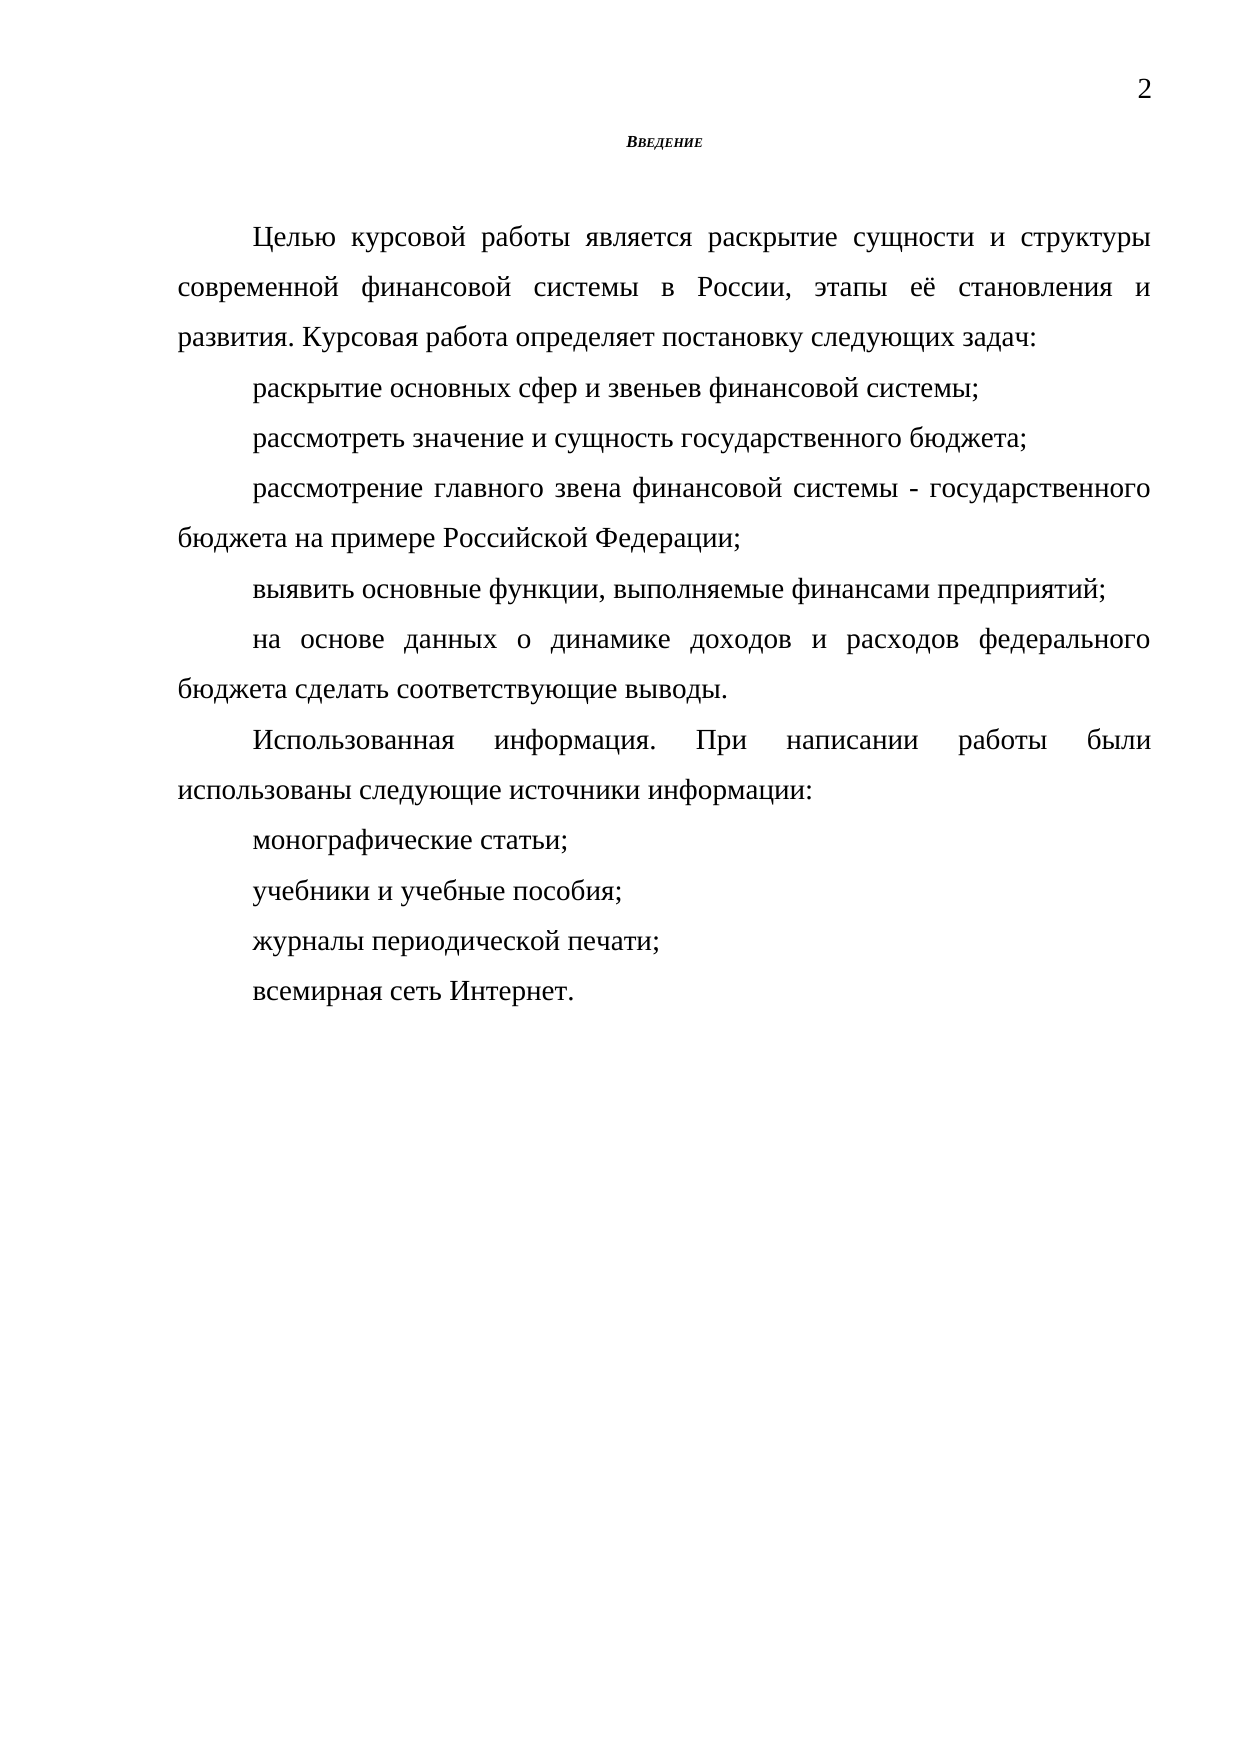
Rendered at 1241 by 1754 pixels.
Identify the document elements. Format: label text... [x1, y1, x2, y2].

subtitle Введение [177, 118, 1152, 152]
text рассмотреть значение и сущность государственного бюджета; [177, 420, 1152, 453]
text выявить основные функции, выполняемые финансами предприятий; [177, 571, 1152, 604]
text всемирная сеть Интернет. [177, 973, 1152, 1007]
text Целью курсовой работы является раскрытие сущности и структуры современной финансовой системы в России, этапы её становления и развития. Курсовая работа определяет постановку следующих задач: [177, 219, 1152, 353]
text монографические статьи; [177, 822, 1152, 856]
text учебники и учебные пособия; [177, 873, 1152, 906]
text на основе данных о динамике доходов и расходов федерального бюджета сделать соответствующие выводы. [177, 621, 1152, 705]
text Использованная информация. При написании работы были использованы следующие источники информации: [177, 722, 1152, 806]
text раскрытие основных сфер и звеньев финансовой системы; [177, 370, 1152, 403]
text журналы периодической печати; [177, 923, 1152, 957]
text рассмотрение главного звена финансовой системы - государственного бюджета на примере Российской Федерации; [177, 470, 1152, 554]
